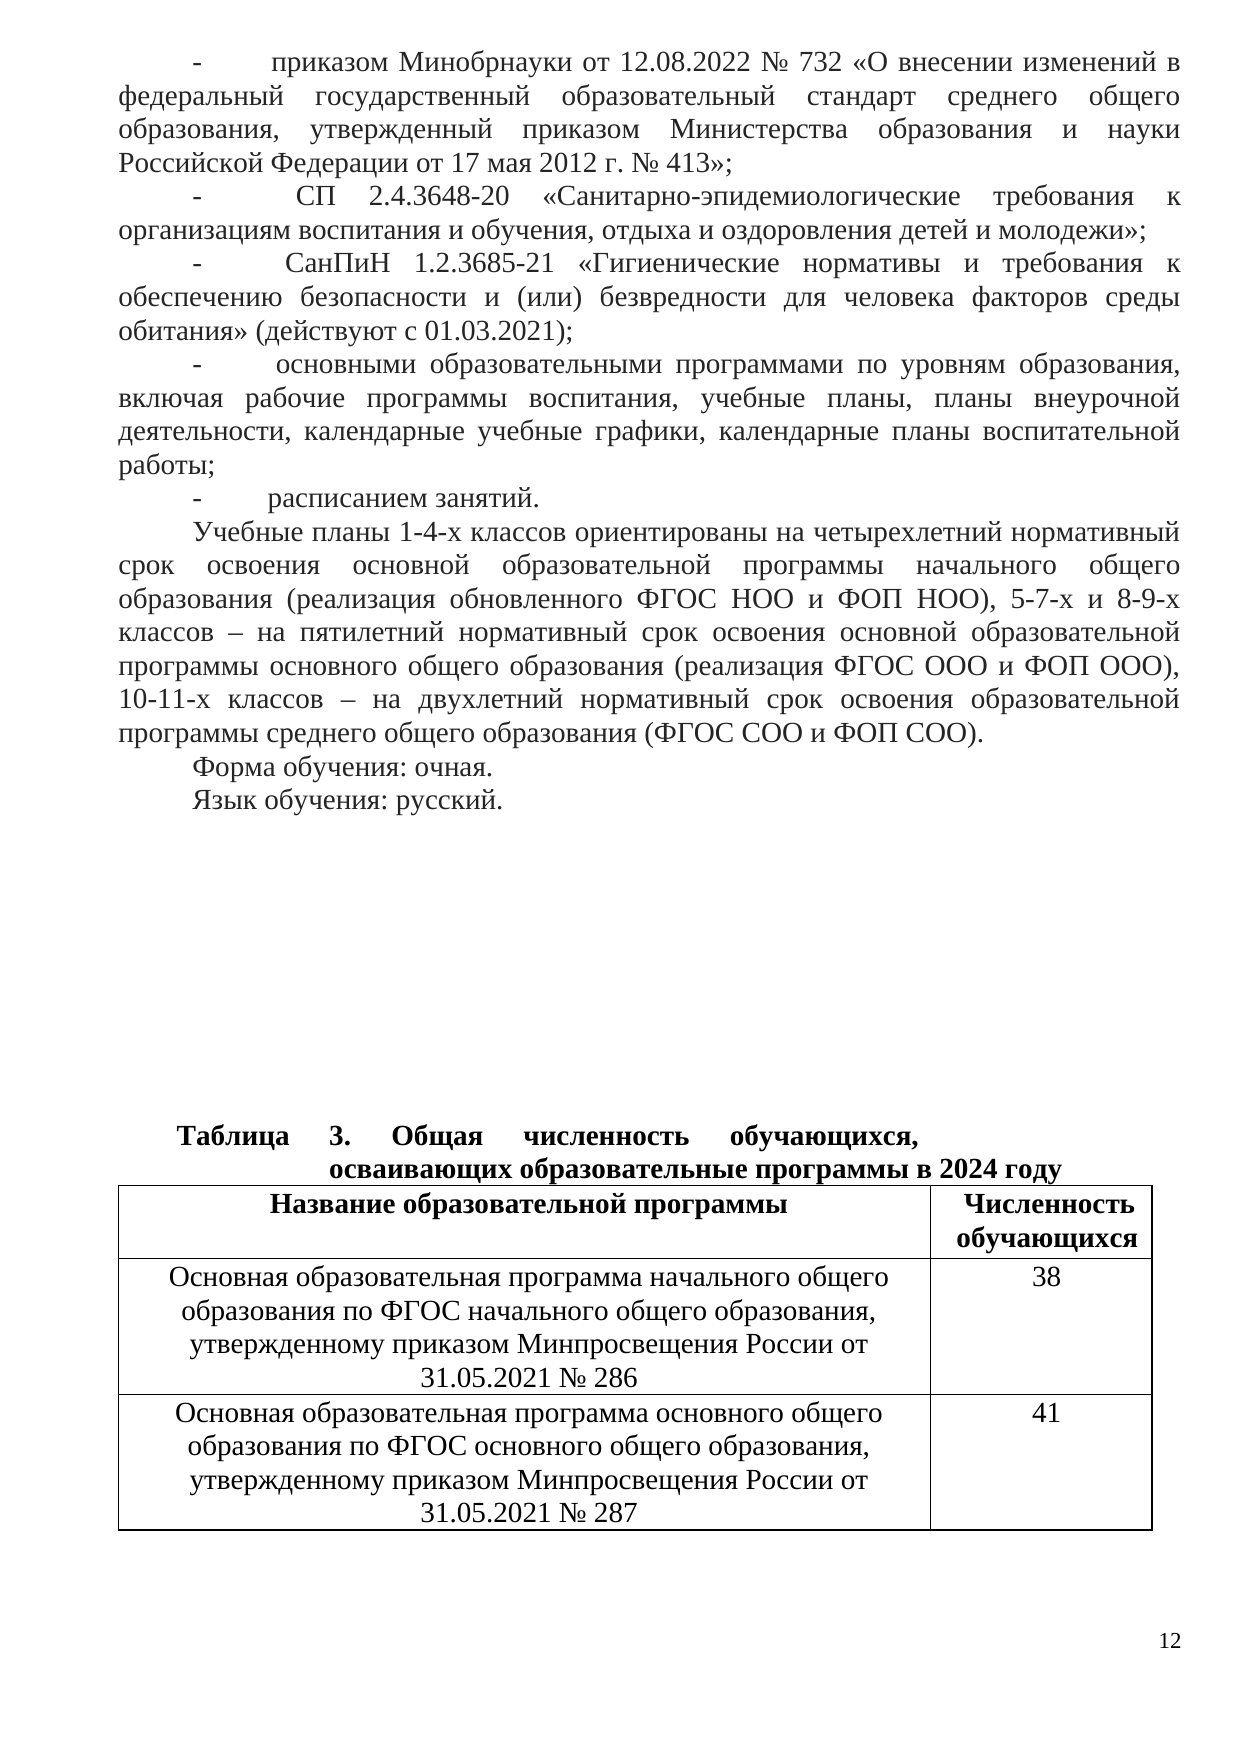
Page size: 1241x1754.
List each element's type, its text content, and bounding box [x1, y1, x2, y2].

text Таблица 3. Общая численность обучающихся, осваивающих образовательные программы в 2024 году [176, 1118, 1111, 1185]
list расписанием занятий. [118, 480, 1181, 514]
list СанПиН 1.2.3685-21 «Гигиенические нормативы и требования к обеспечению безопасности и (или) безвредности для человека факторов среды обитания» (действуют с 01.03.2021); [118, 246, 1181, 346]
text Учебные планы 1-4-х классов ориентированы на четырехлетний нормативный срок освоения основной образовательной программы начального общего образования (реализация обновленного ФГОС НОО и ФОП НОО), 5-7-х и 8-9-х классов – на пятилетний нормативный срок освоения основной образовательной программы основного общего образования (реализация ФГОС ООО и ФОП ООО), 10-11-х классов – на двухлетний нормативный срок освоения образовательной программы среднего общего образования (ФГОС СОО и ФОП СОО). [118, 514, 1181, 749]
list СП 2.4.3648-20 «Санитарно-эпидемиологические требования к организациям воспитания и обучения, отдыха и оздоровления детей и молодежи»; [118, 178, 1181, 246]
table_cell Основная образовательная программа основного общего образования по ФГОС основного общего образования, утвержденному приказом Минпросвещения России от 31.05.2021 № 287 [119, 1395, 930, 1529]
list приказом Минобрнауки от 12.08.2022 № 732 «О внесении изменений в федеральный государственный образовательный стандарт среднего общего образования, утвержденный приказом Министерства образования и науки Российской Федерации от 17 мая 2012 г. № 413»; [118, 44, 1181, 178]
text Язык обучения: русский. [118, 782, 1181, 816]
table_cell 41 [931, 1395, 1151, 1529]
table_header Название образовательной программы [119, 1186, 930, 1258]
table_cell 38 [931, 1259, 1151, 1393]
text Форма обучения: очная. [118, 749, 1181, 782]
table_header Численность обучающихся [931, 1186, 1151, 1258]
table_cell Основная образовательная программа начального общего образования по ФГОС начального общего образования, утвержденному приказом Минпросвещения России от 31.05.2021 № 286 [119, 1259, 930, 1393]
list основными образовательными программами по уровням образования, включая рабочие программы воспитания, учебные планы, планы внеурочной деятельности, календарные учебные графики, календарные планы воспитательной работы; [118, 346, 1181, 480]
